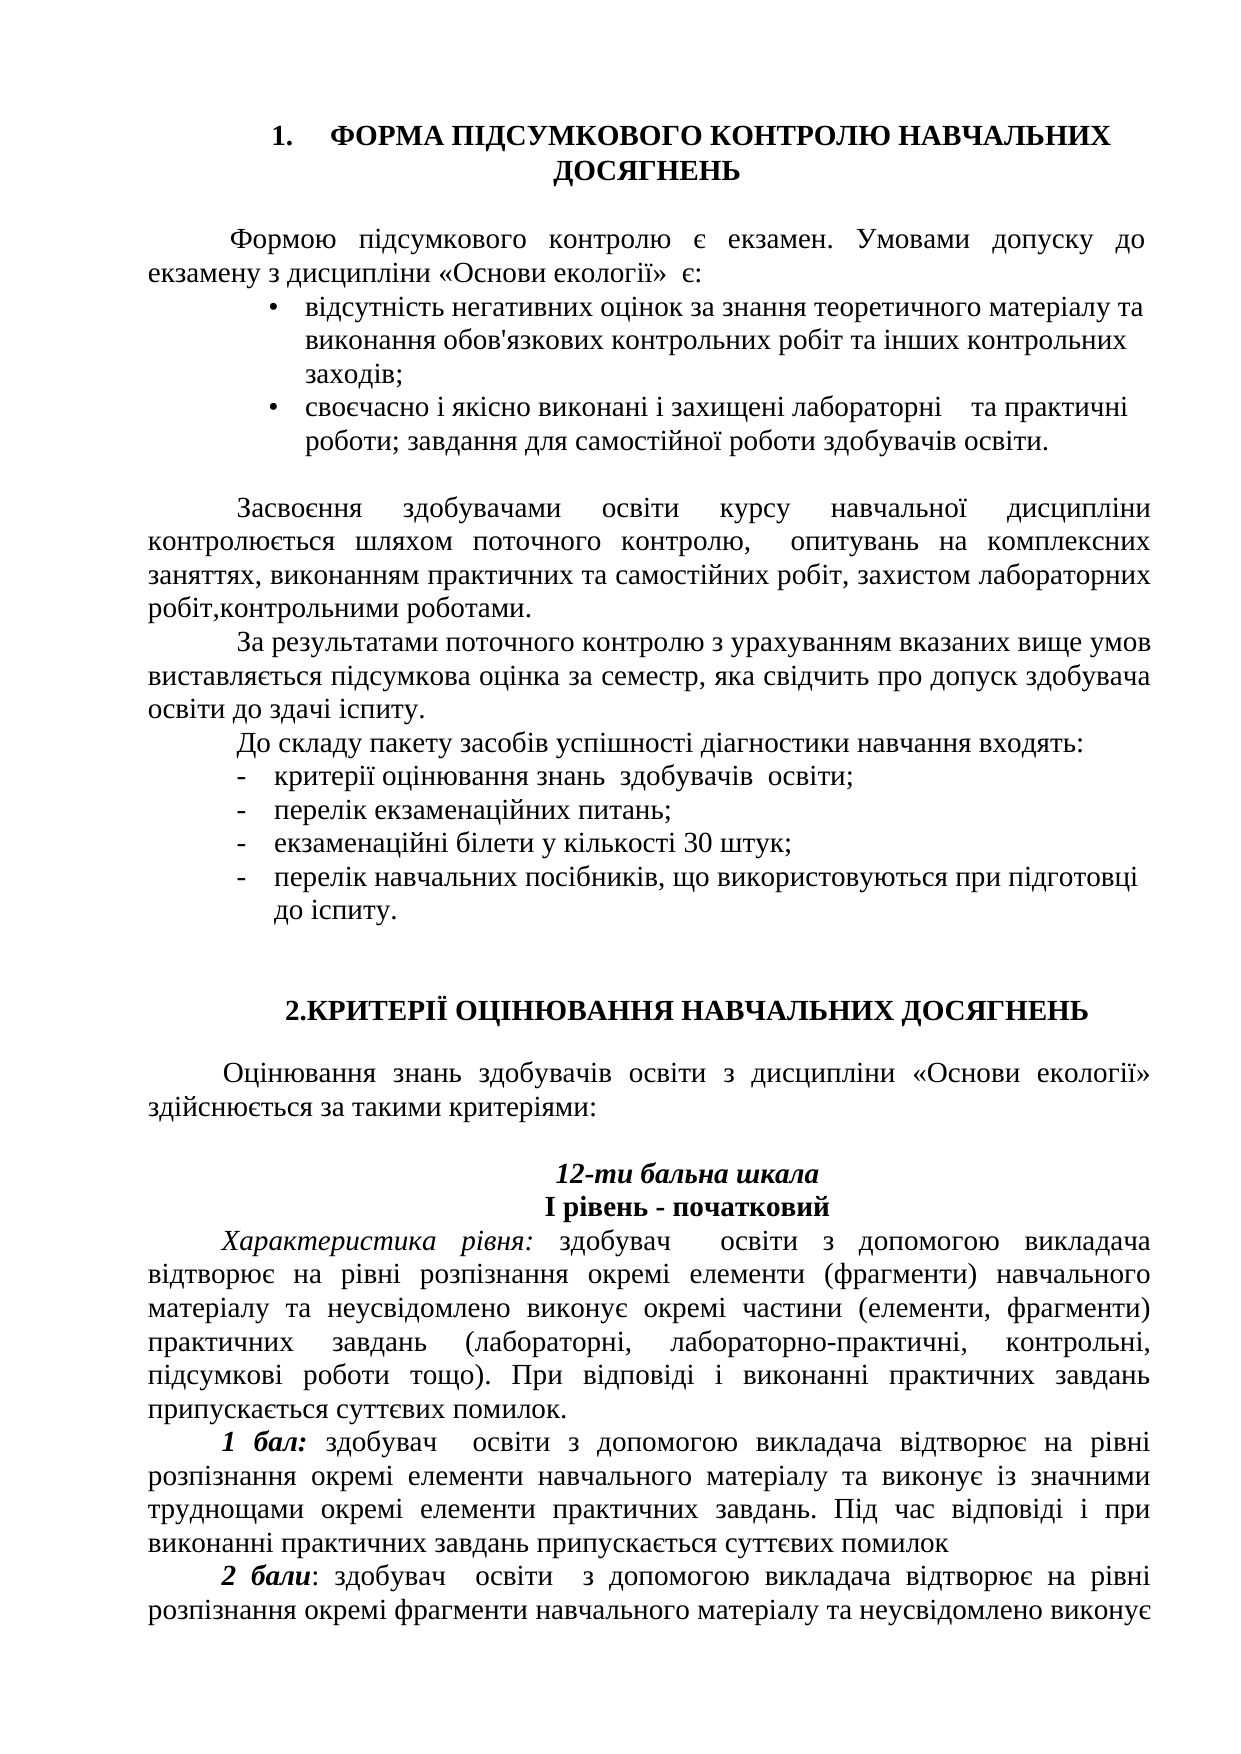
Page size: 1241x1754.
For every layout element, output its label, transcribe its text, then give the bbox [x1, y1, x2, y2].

text 2.КРИТЕРІЇ ОЦІНЮВАННЯ НАВЧАЛЬНИХ ДОСЯГНЕНЬ [148, 993, 1152, 1027]
text За результатами поточного контролю з урахуванням вказаних вище умов виставляється підсумкова оцінка за семестр, яка свідчить про допуск здобувача освіти до здачі іспиту. [148, 624, 1152, 725]
text Формою підсумкового контролю є екзамен. Умовами допуску до екзамену з дисципліни «Основи екології» є: [148, 222, 1146, 289]
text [148, 1558, 1152, 1626]
list перелік екзаменаційних питань; [236, 792, 1152, 825]
text До складу пакету засобів успішності діагностики навчання входять: [148, 725, 1152, 758]
list екзаменаційні білети у кількості 30 штук; [236, 825, 1152, 859]
text Оцінювання знань здобувачів освіти з дисципліни «Основи екології» здійснюється за такими критеріями: [148, 1055, 1152, 1122]
list своєчасно і якісно виконані і захищені лабораторні та практичні роботи; завдання для самостійної роботи здобувачів освіти. [268, 389, 1152, 456]
text 1 бал: здобувач освіти з допомогою викладача відтворює на рівні розпізнання окремі елементи навчального матеріалу та виконує із значними труднощами окремі елементи практичних завдань. Під час відповіді і при виконанні практичних завдань припускається суттєвих помилок [148, 1424, 1152, 1558]
text І рівень - початковий [148, 1189, 1152, 1223]
list відсутність негативних оцінок за знання теоретичного матеріалу та виконання обов'язкових контрольних робіт та інших контрольних заходів; [268, 289, 1152, 389]
text Характеристика рівня: здобувач освіти з допомогою викладача відтворює на рівні розпізнання окремі елементи (фрагменти) навчального матеріалу та неусвідомлено виконує окремі частини (елементи, фрагменти) практичних завдань (лабораторні, лабораторно-практичні, контрольні, підсумкові роботи тощо). При відповіді і виконанні практичних завдань припускається суттєвих помилок. [148, 1223, 1152, 1424]
text 12-ти бальна шкала [148, 1156, 1152, 1189]
list критерії оцінювання знань здобувачів освіти; [236, 758, 1152, 792]
list ФОРМА ПІДСУМКОВОГО КОНТРОЛЮ НАВЧАЛЬНИХ ДОСЯГНЕНЬ [148, 118, 1146, 187]
text Засвоєння здобувачами освіти курсу навчальної дисципліни контролюється шляхом поточного контролю, опитувань на комплексних заняттях, виконанням практичних та самостійних робіт, захистом лабораторних робіт,контрольними роботами. [148, 490, 1152, 624]
list перелік навчальних посібників, що використовуються при підготовці до іспиту. [236, 859, 1152, 926]
